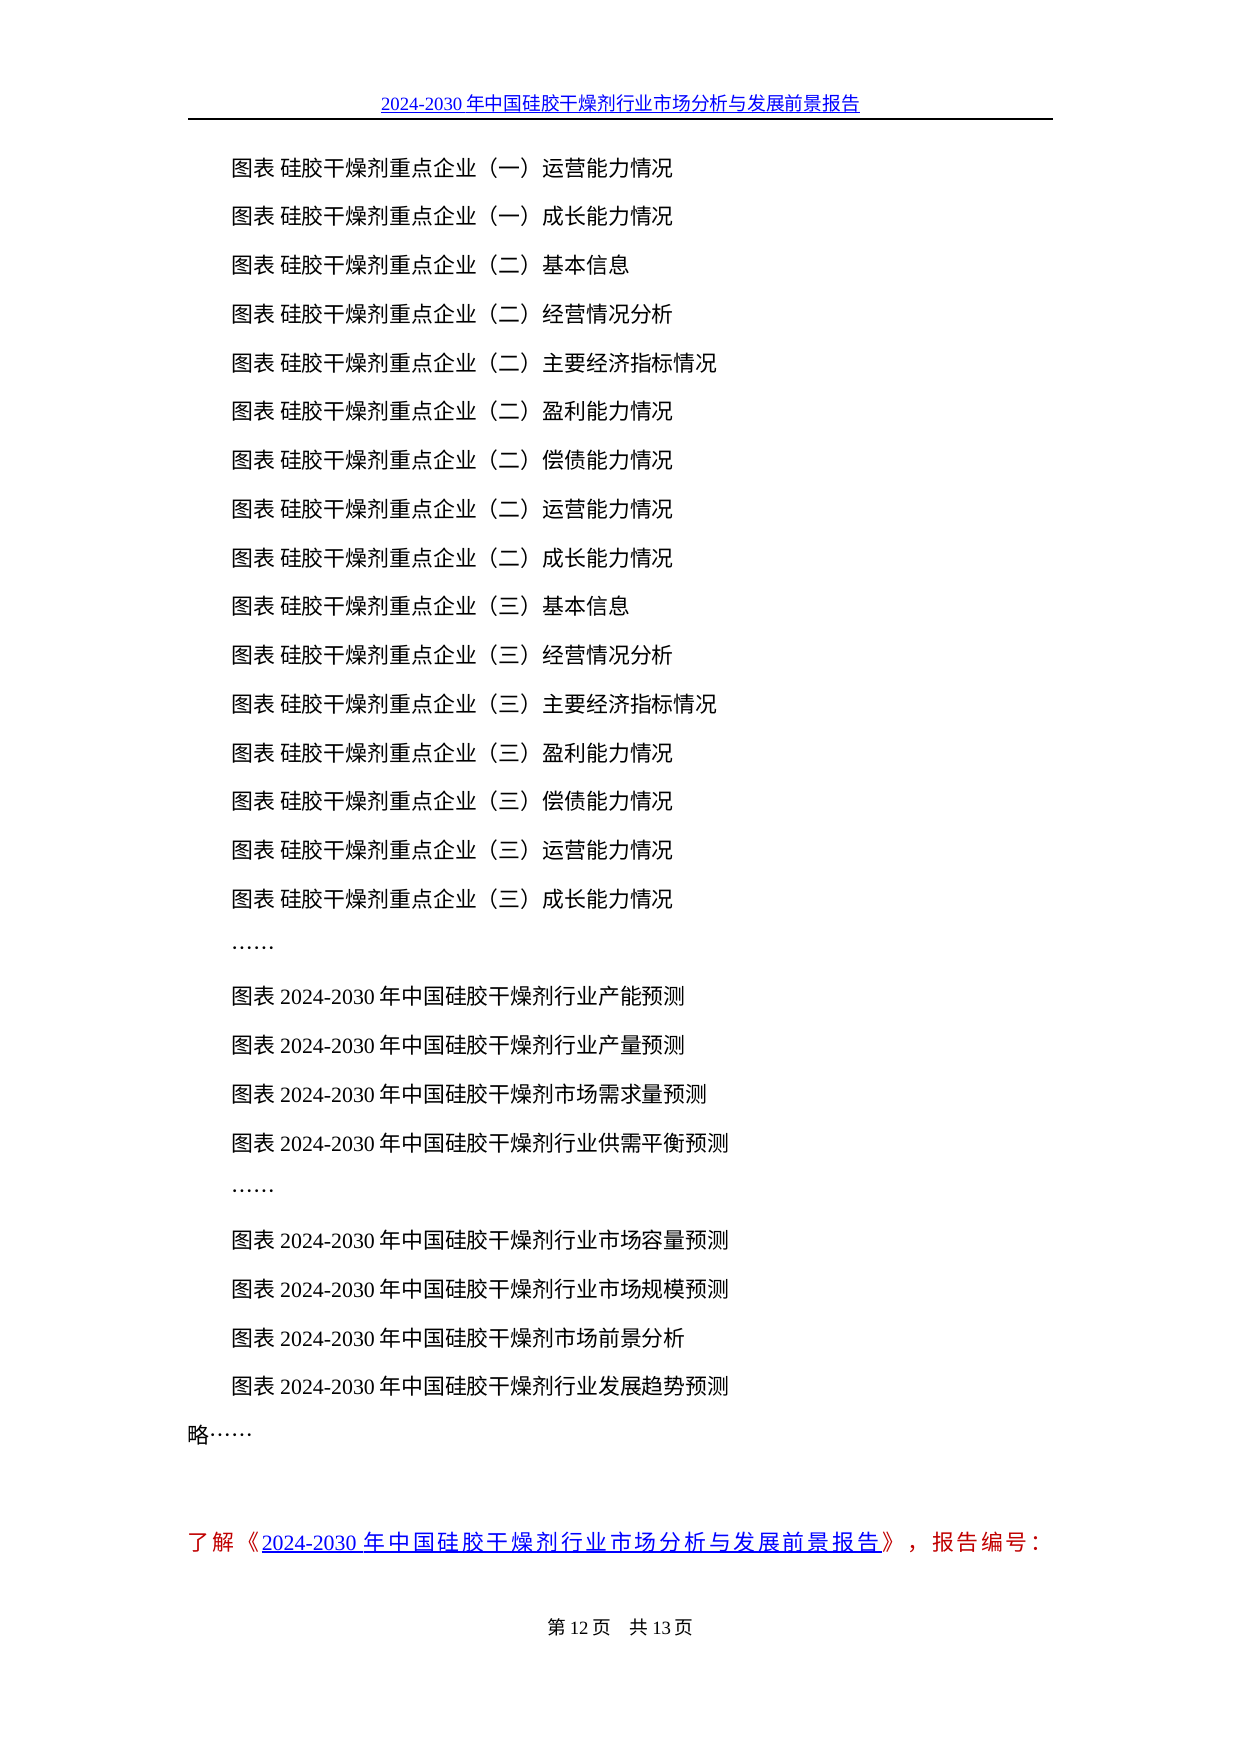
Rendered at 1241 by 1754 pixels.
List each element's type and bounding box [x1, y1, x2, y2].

text [187, 1524, 1053, 1557]
text [187, 150, 1053, 1450]
